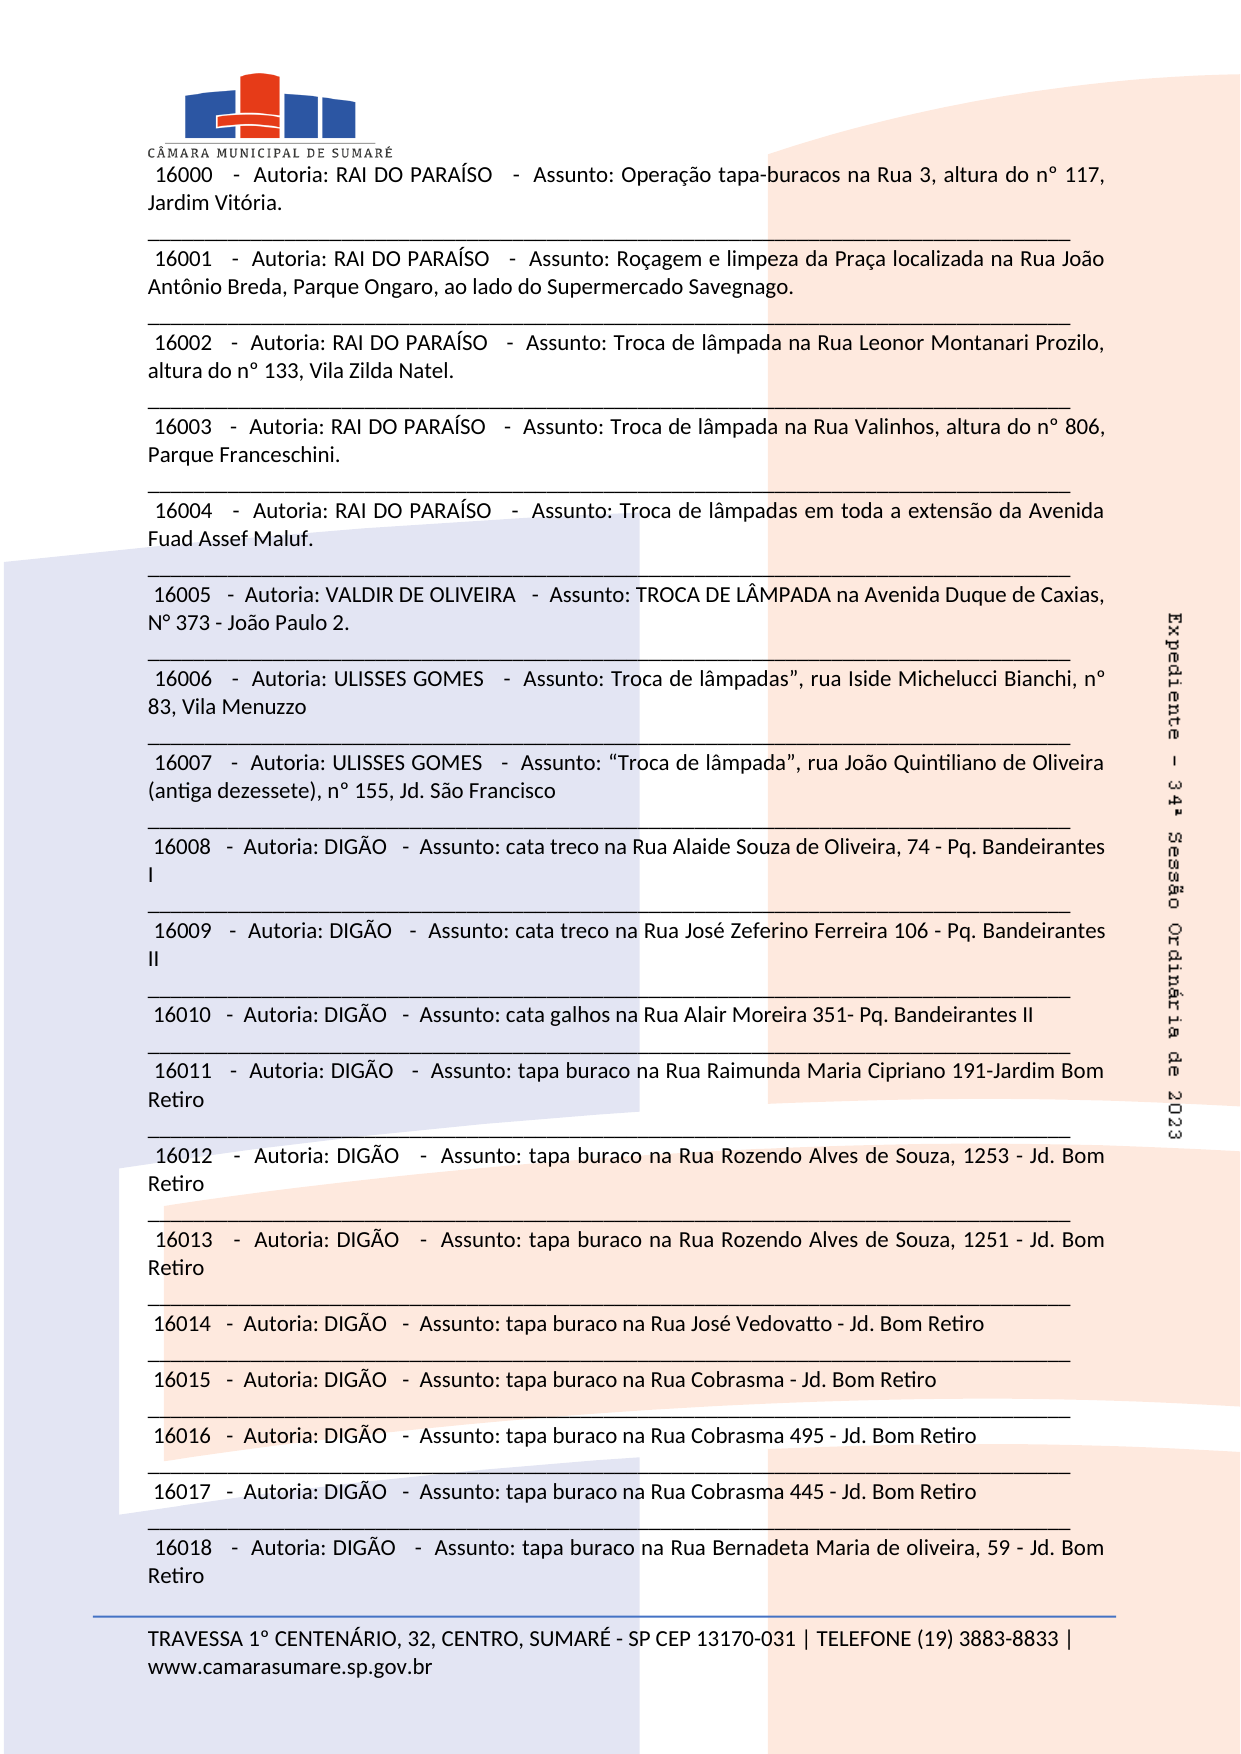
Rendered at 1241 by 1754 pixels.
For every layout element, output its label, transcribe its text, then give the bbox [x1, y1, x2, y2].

text _________________________________________________________________________________ [148, 1281, 1107, 1309]
text _________________________________________________________________________________ [148, 1029, 1107, 1057]
text 16006 - Autoria: ULISSES GOMES - Assunto: Troca de lâmpadas”, rua Iside Michelucci Bianchi, nº 83, Vila Menuzzo [148, 664, 1107, 720]
text 16015 - Autoria: DIGÃO - Assunto: tapa buraco na Rua Cobrasma - Jd. Bom Retiro [148, 1365, 1107, 1393]
text _________________________________________________________________________________ [148, 1197, 1107, 1225]
text 16012 - Autoria: DIGÃO - Assunto: tapa buraco na Rua Rozendo Alves de Souza, 1253 - Jd. Bom Retiro [148, 1141, 1107, 1197]
text 16016 - Autoria: DIGÃO - Assunto: tapa buraco na Rua Cobrasma 495 - Jd. Bom Retiro [148, 1421, 1107, 1449]
text 16001 - Autoria: RAI DO PARAÍSO - Assunto: Roçagem e limpeza da Praça localizada na Rua João Antônio Breda, Parque Ongaro, ao lado do Supermercado Savegnago. [148, 244, 1107, 300]
text _________________________________________________________________________________ [148, 1505, 1107, 1533]
text _________________________________________________________________________________ [148, 1393, 1107, 1421]
text _________________________________________________________________________________ [148, 636, 1107, 664]
text _________________________________________________________________________________ [148, 300, 1107, 328]
text _________________________________________________________________________________ [148, 1113, 1107, 1141]
text 16017 - Autoria: DIGÃO - Assunto: tapa buraco na Rua Cobrasma 445 - Jd. Bom Retiro [148, 1477, 1107, 1505]
text _________________________________________________________________________________ [148, 216, 1107, 244]
text _________________________________________________________________________________ [148, 1449, 1107, 1477]
text _________________________________________________________________________________ [148, 468, 1107, 496]
text 16008 - Autoria: DIGÃO - Assunto: cata treco na Rua Alaide Souza de Oliveira, 74 - Pq. Bandeirantes I [148, 832, 1107, 888]
text _________________________________________________________________________________ [148, 888, 1107, 917]
text 16018 - Autoria: DIGÃO - Assunto: tapa buraco na Rua Bernadeta Maria de oliveira, 59 - Jd. Bom Retiro [148, 1533, 1107, 1589]
text 16014 - Autoria: DIGÃO - Assunto: tapa buraco na Rua José Vedovatto - Jd. Bom Retiro [148, 1309, 1107, 1337]
text _________________________________________________________________________________ [148, 1337, 1107, 1365]
text _________________________________________________________________________________ [148, 552, 1107, 580]
text 16011 - Autoria: DIGÃO - Assunto: tapa buraco na Rua Raimunda Maria Cipriano 191-Jardim Bom Retiro [148, 1057, 1107, 1113]
text 16009 - Autoria: DIGÃO - Assunto: cata treco na Rua José Zeferino Ferreira 106 - Pq. Bandeirantes II [148, 917, 1107, 973]
text 16007 - Autoria: ULISSES GOMES - Assunto: “Troca de lâmpada”, rua João Quintiliano de Oliveira (antiga dezessete), nº 155, Jd. São Francisco [148, 748, 1107, 804]
text 16002 - Autoria: RAI DO PARAÍSO - Assunto: Troca de lâmpada na Rua Leonor Montanari Prozilo, altura do nº 133, Vila Zilda Natel. [148, 328, 1107, 384]
picture [1142, 609, 1205, 1145]
text _________________________________________________________________________________ [148, 804, 1107, 832]
picture [147, 73, 394, 160]
text 16003 - Autoria: RAI DO PARAÍSO - Assunto: Troca de lâmpada na Rua Valinhos, altura do nº 806, Parque Franceschini. [148, 412, 1107, 468]
text 16004 - Autoria: RAI DO PARAÍSO - Assunto: Troca de lâmpadas em toda a extensão da Avenida Fuad Assef Maluf. [148, 496, 1107, 552]
text _________________________________________________________________________________ [148, 384, 1107, 412]
text 16013 - Autoria: DIGÃO - Assunto: tapa buraco na Rua Rozendo Alves de Souza, 1251 - Jd. Bom Retiro [148, 1225, 1107, 1281]
text _________________________________________________________________________________ [148, 720, 1107, 748]
text 16000 - Autoria: RAI DO PARAÍSO - Assunto: Operação tapa-buracos na Rua 3, altura do nº 117, Jardim Vitória. [148, 160, 1107, 216]
text _________________________________________________________________________________ [148, 973, 1107, 1001]
text 16005 - Autoria: VALDIR DE OLIVEIRA - Assunto: TROCA DE LÂMPADA na Avenida Duque de Caxias, N° 373 - João Paulo 2. [148, 580, 1107, 636]
text 16010 - Autoria: DIGÃO - Assunto: cata galhos na Rua Alair Moreira 351- Pq. Bandeirantes II [148, 1001, 1107, 1029]
